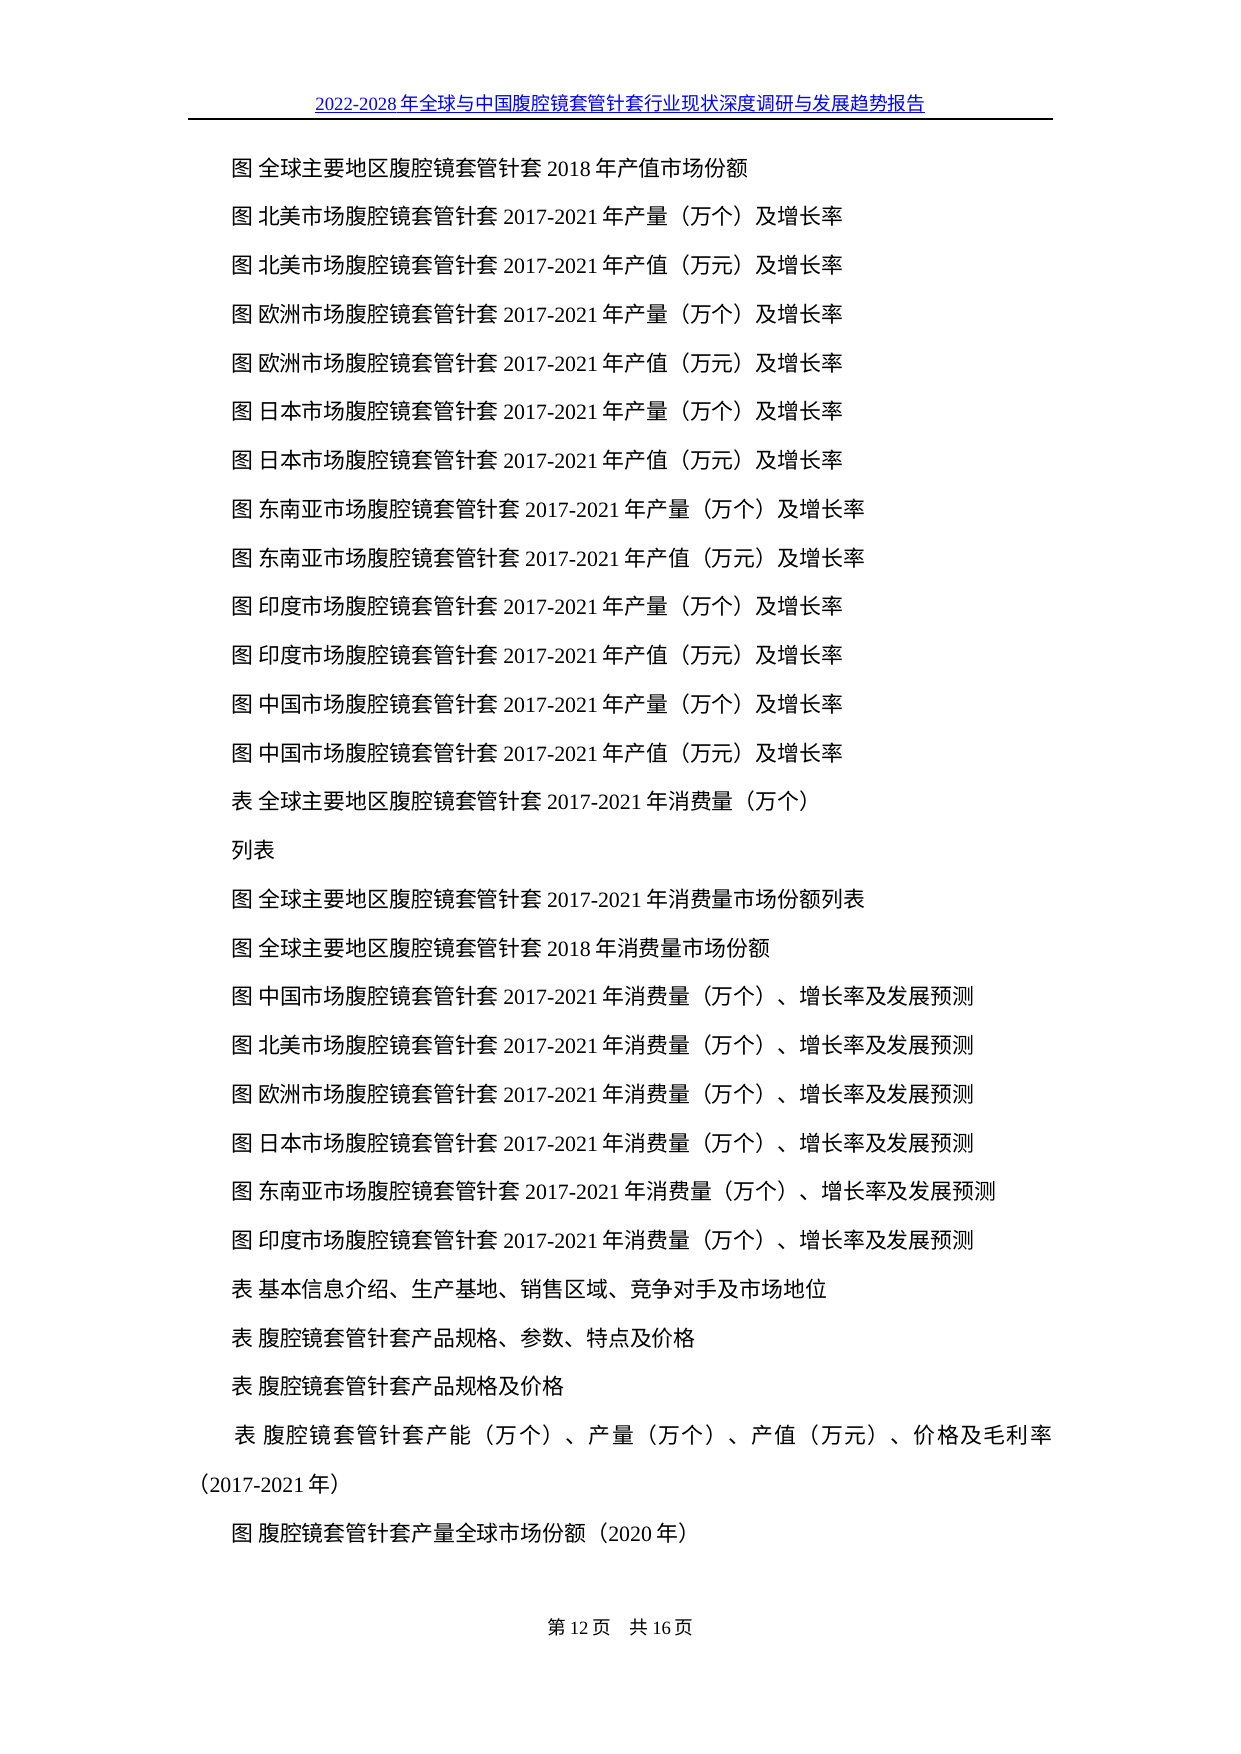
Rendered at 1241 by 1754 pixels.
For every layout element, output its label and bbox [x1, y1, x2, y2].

text [187, 150, 1053, 1548]
